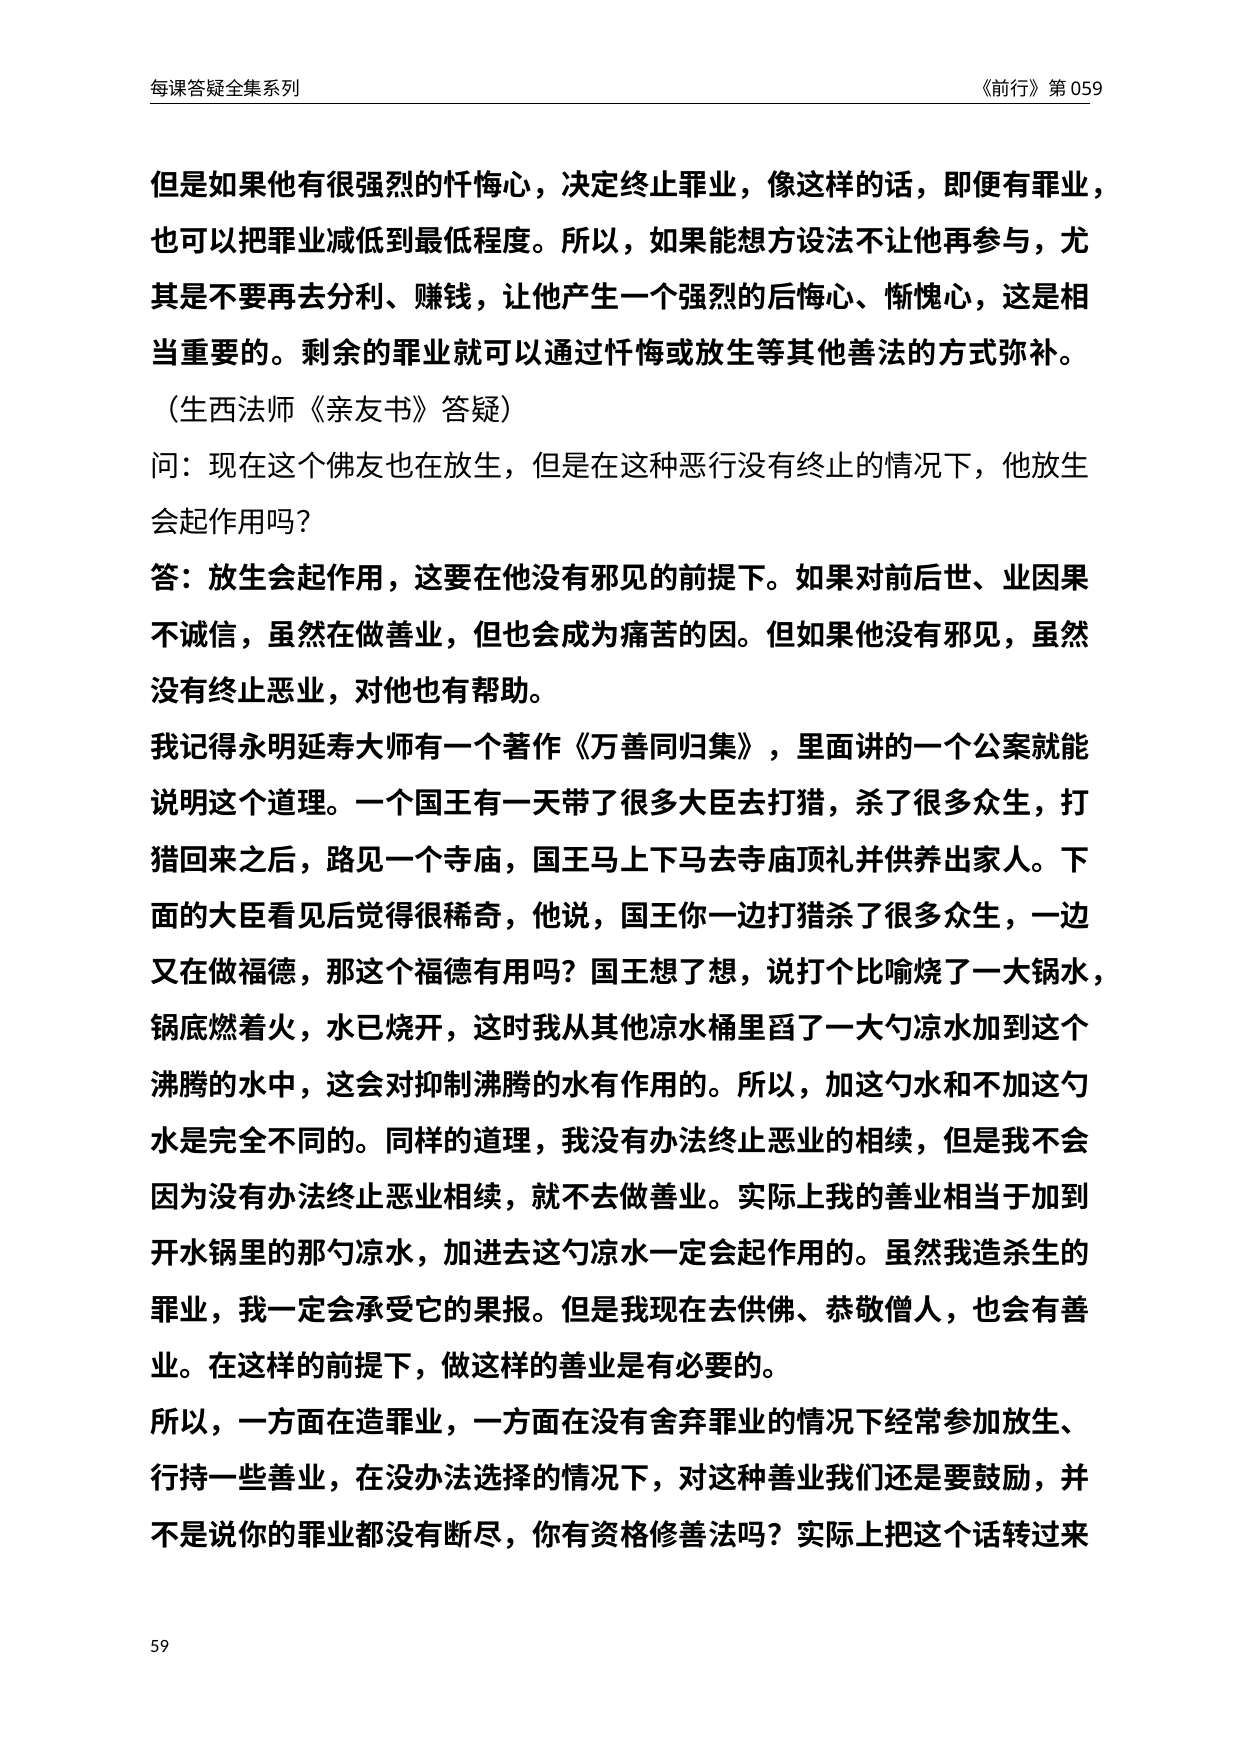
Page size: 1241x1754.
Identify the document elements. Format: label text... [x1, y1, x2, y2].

text 问：现在这个佛友也在放生，但是在这种恶行没有终止的情况下，他放生会起作用吗？ [150, 431, 1090, 544]
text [150, 1387, 1090, 1556]
text 答：放生会起作用，这要在他没有邪见的前提下。如果对前后世、业因果不诚信，虽然在做善业，但也会成为痛苦的因。但如果他没有邪见，虽然没有终止恶业，对他也有帮助。 [150, 544, 1090, 712]
text 我记得永明延寿大师有一个著作《万善同归集》，里面讲的一个公案就能说明这个道理。一个国王有一天带了很多大臣去打猎，杀了很多众生，打猎回来之后，路见一个寺庙，国王马上下马去寺庙顶礼并供养出家人。下面的大臣看见后觉得很稀奇，他说，国王你一边打猎杀了很多众生，一边又在做福德，那这个福德有用吗？国王想了想，说打个比喻烧了一大锅水，锅底燃着火，水已烧开，这时我从其他凉水桶里舀了一大勺凉水加到这个沸腾的水中，这会对抑制沸腾的水有作用的。所以，加这勺水和不加这勺水是完全不同的。同样的道理，我没有办法终止恶业的相续，但是我不会因为没有办法终止恶业相续，就不去做善业。实际上我的善业相当于加到开水锅里的那勺凉水，加进去这勺凉水一定会起作用的。虽然我造杀生的罪业，我一定会承受它的果报。但是我现在去供佛、恭敬僧人，也会有善业。在这样的前提下，做这样的善业是有必要的。 [150, 712, 1090, 1387]
text 但是如果他有很强烈的忏悔心，决定终止罪业，像这样的话，即便有罪业，也可以把罪业减低到最低程度。所以，如果能想方设法不让他再参与，尤其是不要再去分利、赚钱，让他产生一个强烈的后悔心、惭愧心，这是相当重要的。剩余的罪业就可以通过忏悔或放生等其他善法的方式弥补。（生西法师《亲友书》答疑） [150, 150, 1090, 431]
